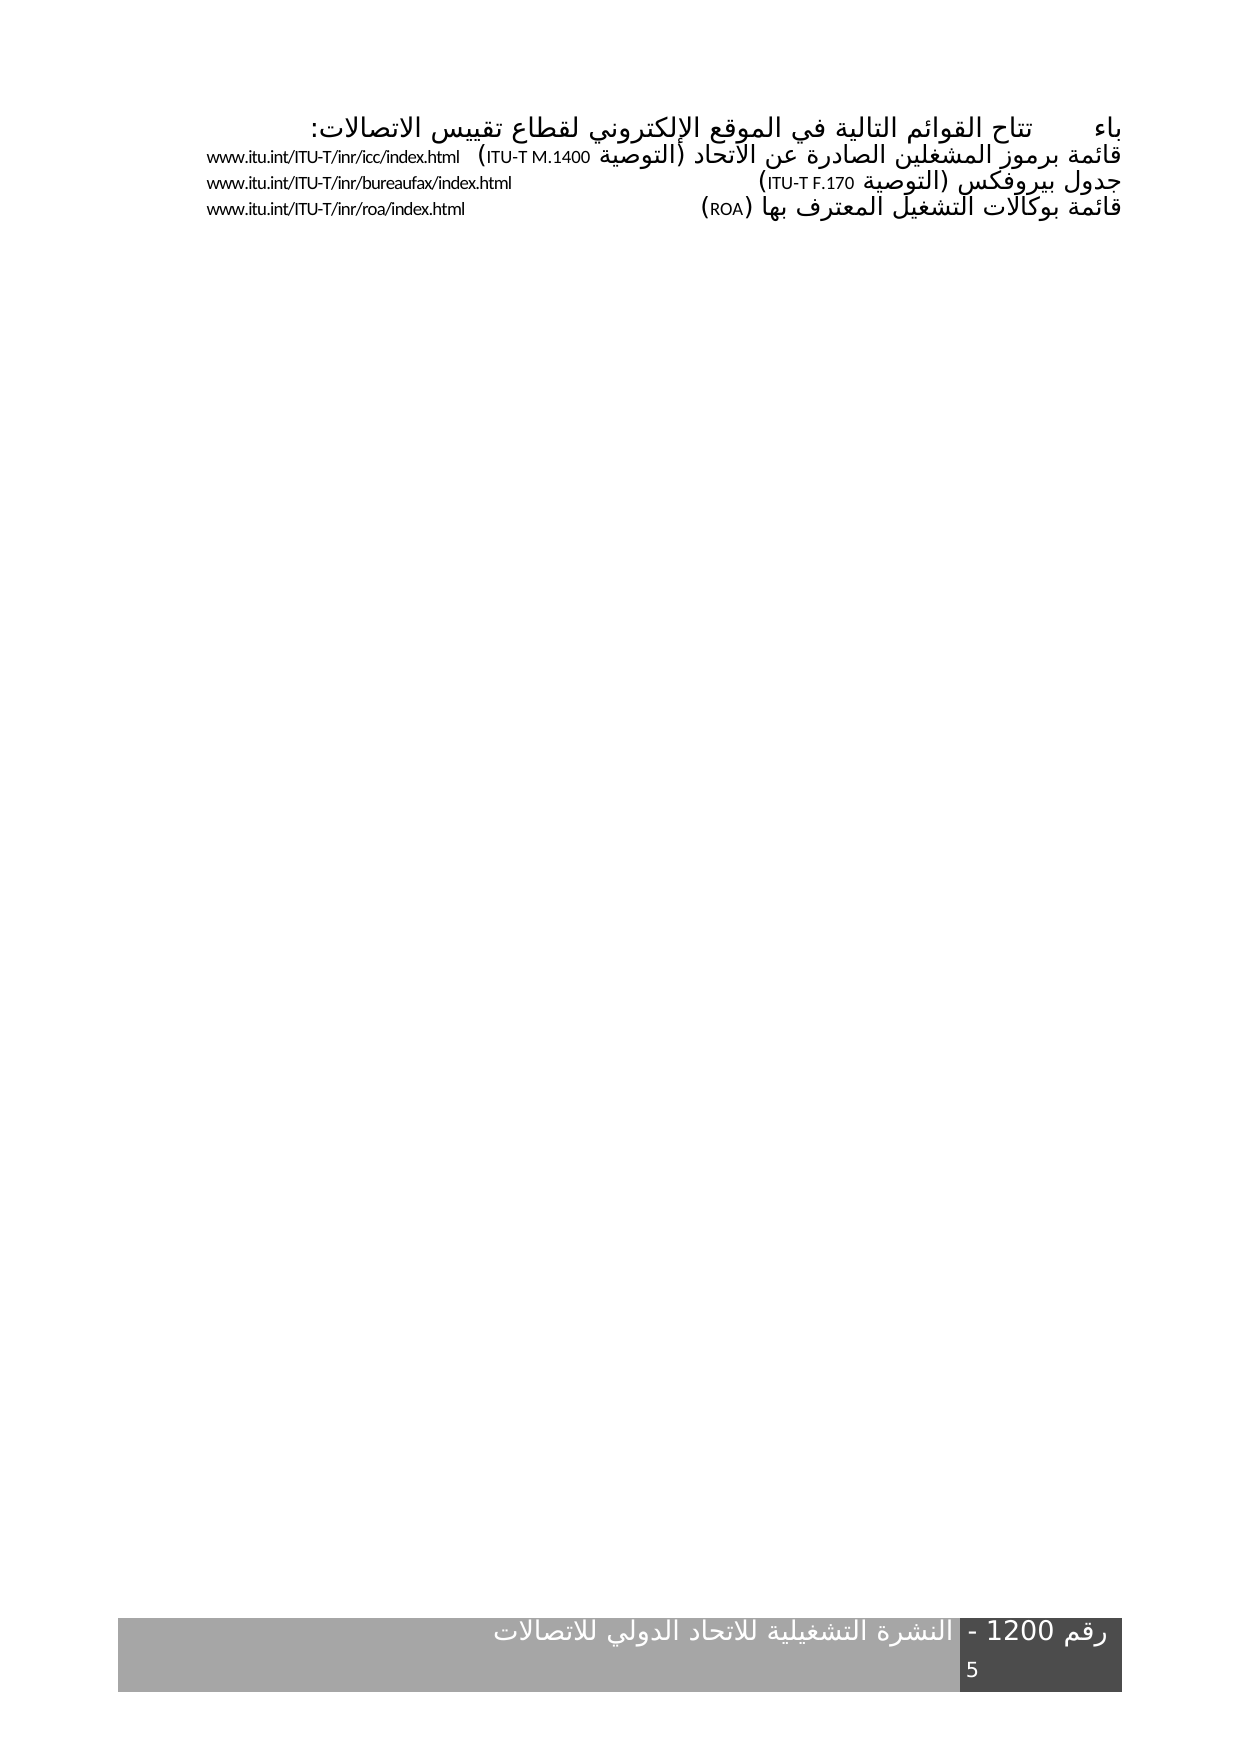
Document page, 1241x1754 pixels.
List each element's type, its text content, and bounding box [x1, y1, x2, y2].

text باء تتاح القوائم التالية في الموقع الإلكتروني لقطاع تقييس الاتصالات: [947, 118, 1122, 142]
text قائمة برموز المشغلين الصادرة عن الاتحاد (التوصية ITU-T M.1400) www.itu.int/ITU-T/inr/icc/index.html [647, 146, 923, 168]
text باء تتاح القوائم التالية في الموقع الإلكتروني لقطاع تقييس الاتصالات: [118, 118, 662, 142]
text قائمة بوكالات التشغيل المعترف بها (ROA) www.itu.int/ITU-T/inr/roa/index.html [827, 198, 1122, 220]
text قائمة بوكالات التشغيل المعترف بها (ROA) www.itu.int/ITU-T/inr/roa/index.html [118, 198, 772, 220]
text جدول بيروفكس (التوصية ITU-T F.170) www.itu.int/ITU-T/inr/bureaufax/index.html [118, 172, 928, 194]
text قائمة برموز المشغلين الصادرة عن الاتحاد (التوصية ITU-T M.1400) www.itu.int/ITU-T/inr/icc/index.html [118, 146, 664, 168]
text باء تتاح القوائم التالية في الموقع الإلكتروني لقطاع تقييس الاتصالات: [744, 118, 970, 142]
